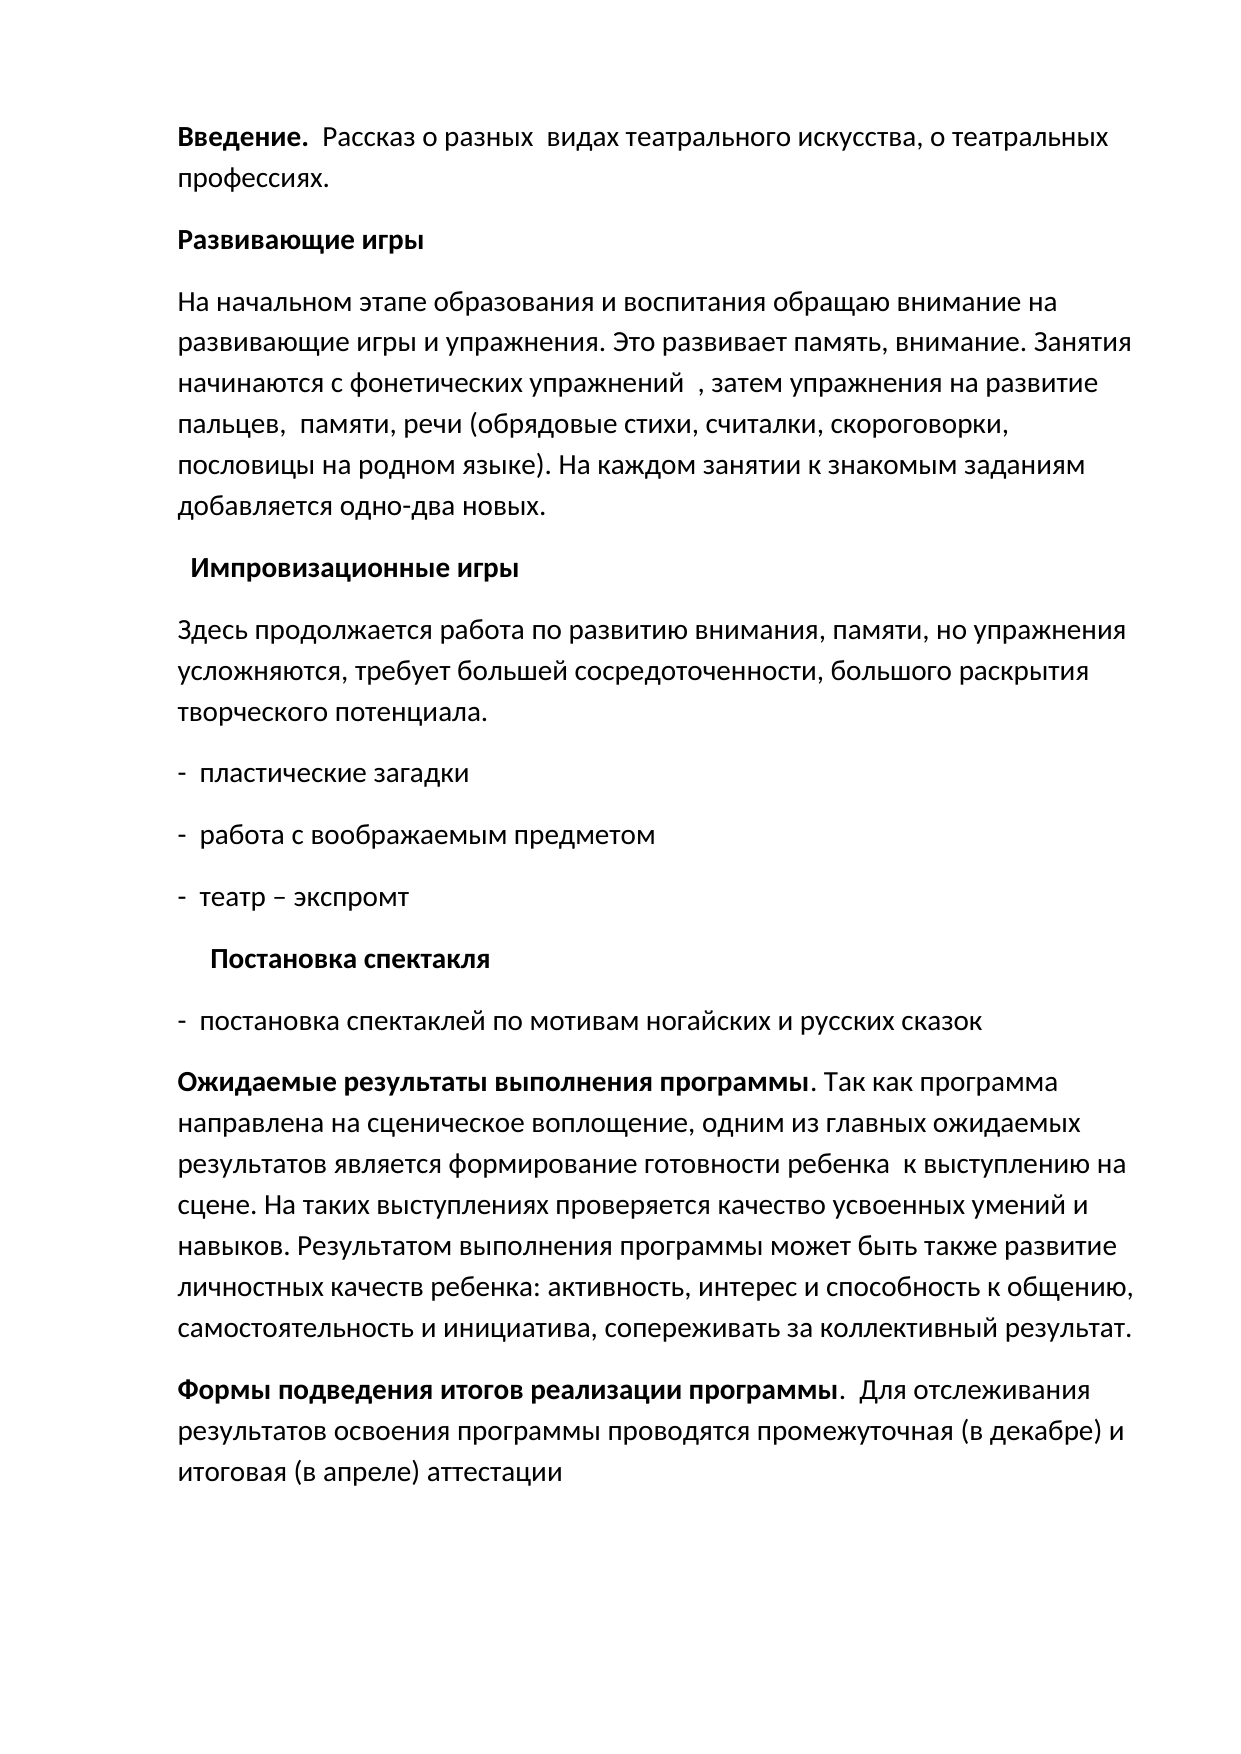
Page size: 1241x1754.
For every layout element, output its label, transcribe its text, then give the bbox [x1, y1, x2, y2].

text Постановка спектакля [177, 940, 1152, 975]
text Формы подведения итогов реализации программы. Для отслеживания результатов освоения программы проводятся промежуточная (в декабре) и итоговая (в апреле) аттестации [177, 1371, 1152, 1488]
text Введение. Рассказ о разных видах театрального искусства, о театральных профессиях. [177, 118, 1152, 195]
text На начальном этапе образования и воспитания обращаю внимание на развивающие игры и упражнения. Это развивает память, внимание. Занятия начинаются с фонетических упражнений , затем упражнения на развитие пальцев, памяти, речи (обрядовые стихи, считалки, скороговорки, пословицы на родном языке). На каждом занятии к знакомым заданиям добавляется одно-два новых. [177, 283, 1152, 523]
text - работа с воображаемым предметом [177, 816, 1152, 852]
text - постановка спектаклей по мотивам ногайских и русских сказок [177, 1002, 1152, 1037]
text Здесь продолжается работа по развитию внимания, памяти, но упражнения усложняются, требует большей сосредоточенности, большого раскрытия творческого потенциала. [177, 611, 1152, 728]
text - пластические загадки [177, 754, 1152, 790]
text - театр – экспромт [177, 878, 1152, 914]
text Развивающие игры [177, 221, 1152, 256]
text Ожидаемые результаты выполнения программы. Так как программа направлена на сценическое воплощение, одним из главных ожидаемых результатов является формирование готовности ребенка к выступлению на сцене. На таких выступлениях проверяется качество усвоенных умений и навыков. Результатом выполнения программы может быть также развитие личностных качеств ребенка: активность, интерес и способность к общению, самостоятельность и инициатива, сопереживать за коллективный результат. [177, 1063, 1152, 1344]
text Импровизационные игры [177, 549, 1152, 585]
